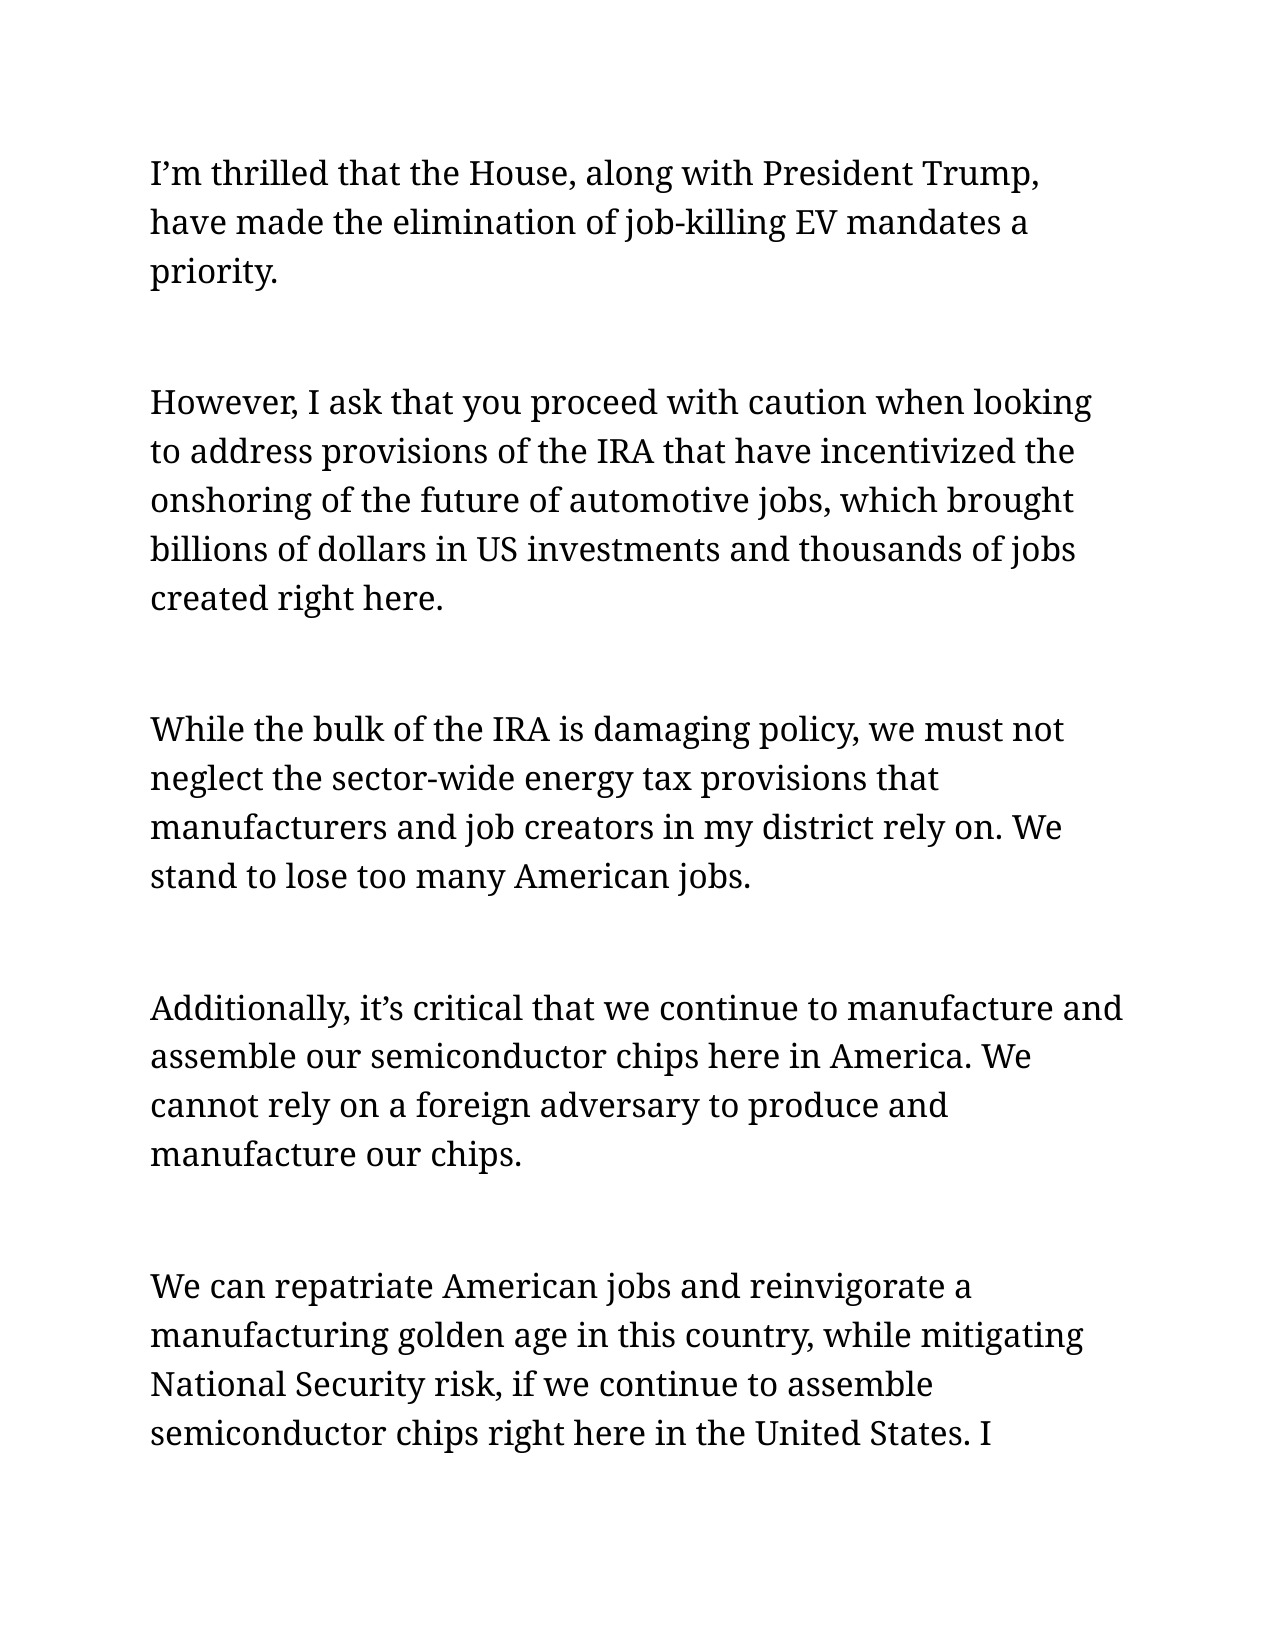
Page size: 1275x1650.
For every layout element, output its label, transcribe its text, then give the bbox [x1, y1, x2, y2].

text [150, 1262, 1125, 1455]
text Additionally, it’s critical that we continue to manufacture and assemble our semiconductor chips here in America. We cannot rely on a foreign adversary to produce and manufacture our chips. [150, 984, 1125, 1177]
text However, I ask that you proceed with caution when looking to address provisions of the IRA that have incentivized the onshoring of the future of automotive jobs, which brought billions of dollars in US investments and thousands of jobs created right here. [150, 379, 1125, 620]
text I’m thrilled that the House, along with President Trump, have made the elimination of job-killing EV mandates a priority. [150, 150, 1125, 293]
text While the bulk of the IRA is damaging policy, we must not neglect the sector-wide energy tax provisions that manufacturers and job creators in my district rely on. We stand to lose too many American jobs. [150, 706, 1125, 898]
